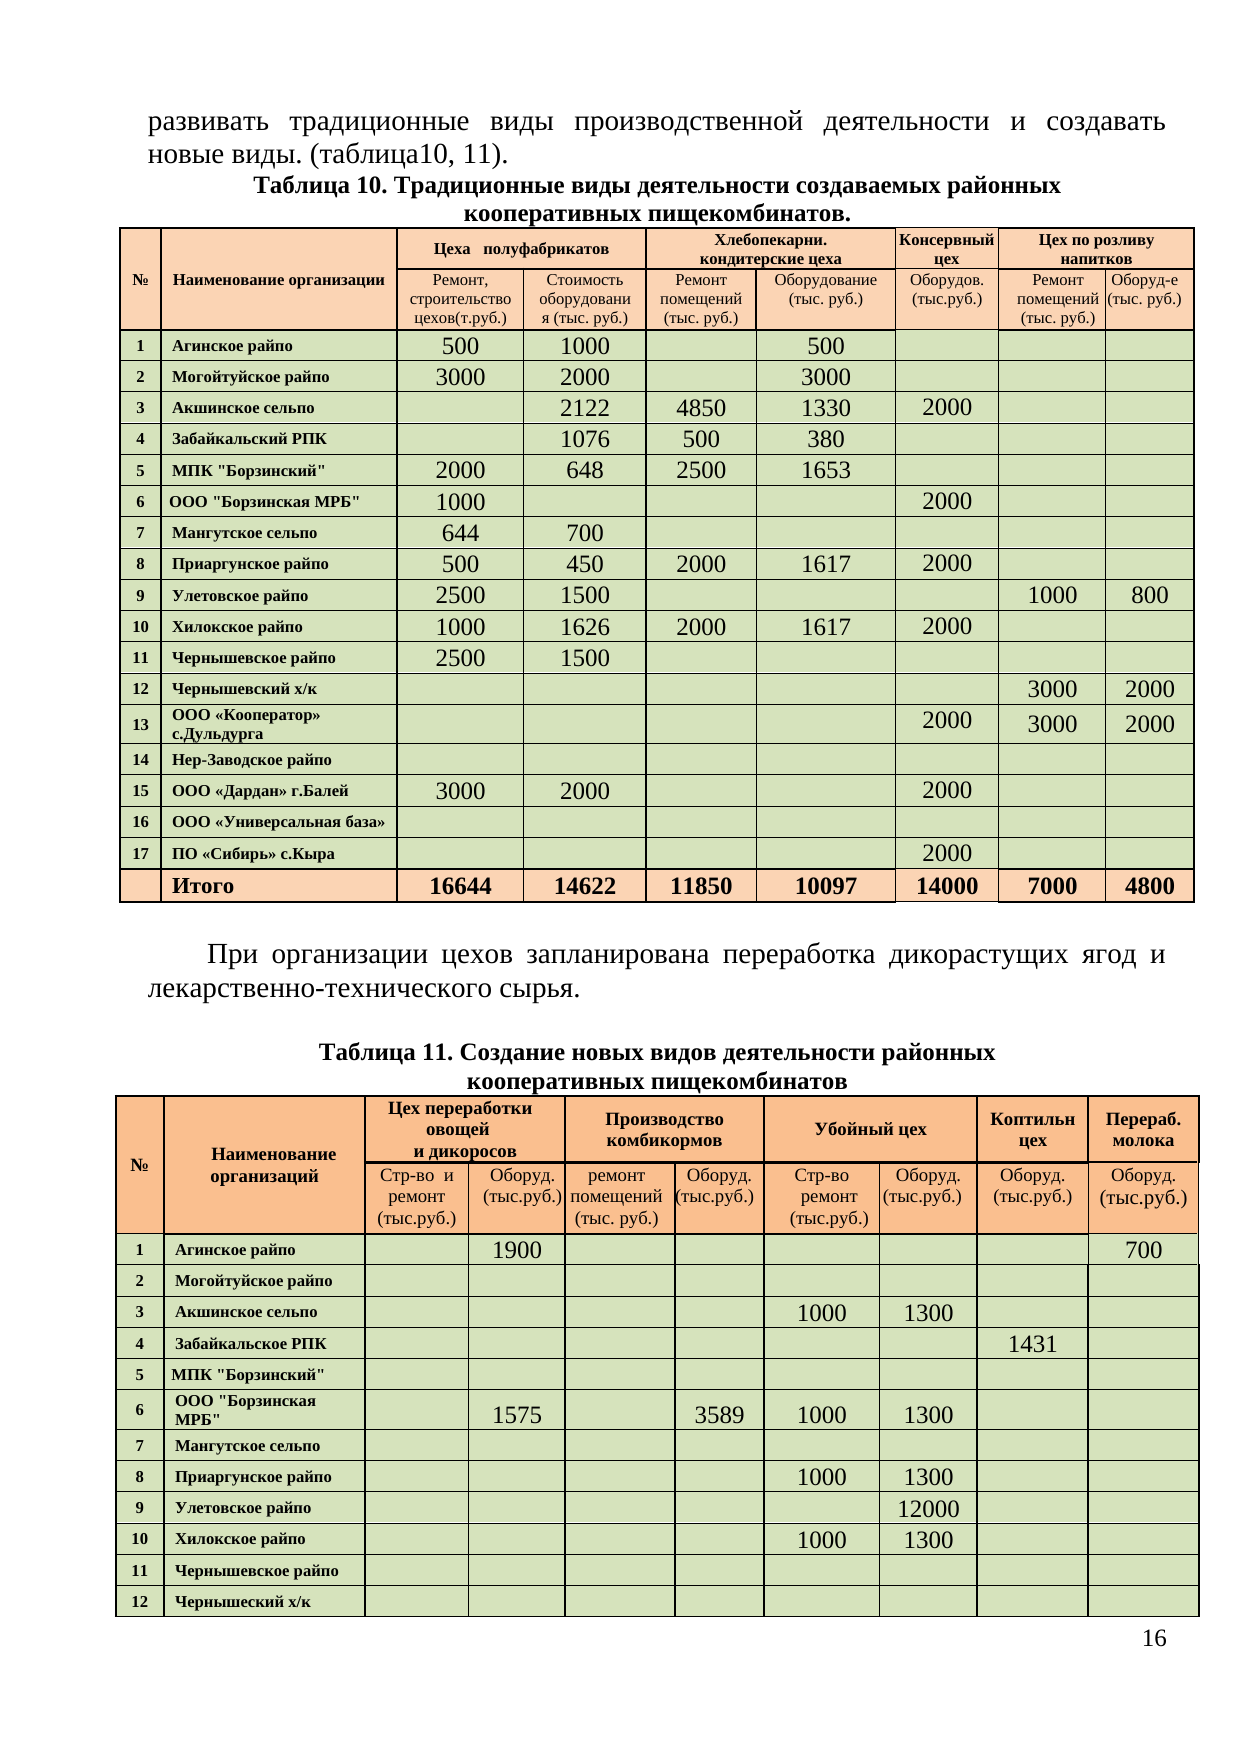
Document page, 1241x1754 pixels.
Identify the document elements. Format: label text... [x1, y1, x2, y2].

table_cell 3000 [757, 361, 895, 391]
table_cell [757, 705, 895, 743]
table_header Цех переработки овощей и дикоросов [366, 1097, 564, 1161]
table_cell [647, 744, 756, 774]
table_cell ООО «Дардан» г.Балей [162, 775, 396, 806]
table_cell Приаргунское райпо [162, 549, 396, 579]
table_cell [647, 331, 756, 360]
table_cell [1106, 486, 1193, 516]
table_cell [366, 1430, 468, 1460]
table_cell ПО «Сибирь» с.Кыра [162, 838, 396, 868]
table_cell [896, 580, 998, 610]
table_cell Оборуд. (тыс.руб.) [978, 1164, 1088, 1233]
table_cell [880, 1555, 976, 1585]
table_cell [398, 838, 523, 868]
table_cell 2 [121, 361, 160, 391]
table_cell [978, 1555, 1087, 1585]
table_cell [757, 486, 895, 516]
table_cell [566, 1524, 674, 1554]
table_cell 17 [121, 838, 160, 868]
table_cell 2000 [647, 611, 756, 641]
table_cell 4 [121, 424, 160, 454]
table_cell [469, 1297, 564, 1327]
table_cell 1575 [469, 1390, 564, 1429]
table_cell Ремонт помещений (тыс. руб.) [647, 270, 755, 329]
table_cell Хилокское райпо [165, 1524, 364, 1554]
table_cell [647, 705, 756, 743]
table_cell Акшинское сельпо [165, 1297, 364, 1327]
table_cell [978, 1265, 1087, 1296]
table_cell [469, 1524, 564, 1554]
table_cell [469, 1328, 564, 1358]
table_cell [978, 1390, 1087, 1429]
table_header Производство комбикормов [566, 1097, 763, 1161]
table_cell 1000 [765, 1297, 879, 1327]
table_cell [566, 1297, 674, 1327]
table_cell Забайкальское РПК [165, 1328, 364, 1358]
table_cell 2122 [524, 392, 645, 422]
table_cell 2000 [1106, 674, 1193, 704]
table_cell 5 [117, 1359, 163, 1389]
table_cell [469, 1586, 564, 1616]
table_cell [757, 674, 895, 704]
table_cell 1000 [398, 486, 523, 516]
table_cell 15 [121, 775, 160, 806]
table_cell [765, 1359, 879, 1389]
table_cell 500 [647, 424, 756, 454]
table_cell [366, 1265, 468, 1296]
table_cell 1 [117, 1234, 163, 1264]
table_cell 9 [117, 1492, 163, 1522]
table_cell [1089, 1328, 1198, 1358]
table_cell 500 [757, 331, 895, 360]
table_cell [765, 1430, 879, 1460]
table_cell [765, 1555, 879, 1585]
table_cell 1900 [469, 1235, 564, 1264]
table_cell Стоимость оборудования (тыс. руб.) [524, 270, 645, 329]
table_cell [566, 1359, 674, 1389]
table_cell 450 [524, 549, 645, 579]
table_cell 5 [121, 455, 160, 485]
table_cell [978, 1492, 1087, 1522]
table_cell [566, 1235, 674, 1264]
table_cell [1089, 1390, 1198, 1429]
table_cell Могойтуйское райпо [162, 361, 396, 391]
table_cell [880, 1265, 976, 1296]
table_cell 1300 [880, 1390, 976, 1429]
list Таблица 11. Создание новых видов деятельности районных [148, 1037, 1167, 1066]
table_cell [757, 642, 895, 672]
table_cell [366, 1524, 468, 1554]
table_cell [469, 1555, 564, 1585]
table_cell Чернышевское райпо [165, 1555, 364, 1585]
table_cell [676, 1430, 763, 1460]
table_cell [524, 807, 645, 837]
table_cell 2000 [896, 611, 998, 641]
table_header Перераб.молока [1089, 1097, 1198, 1161]
table_cell МПК "Борзинский" [165, 1359, 364, 1389]
table_cell [647, 517, 756, 547]
table_cell 11 [117, 1555, 163, 1585]
table_cell [999, 424, 1105, 454]
table_cell [647, 580, 756, 610]
list кооперативных пищекомбинатов [148, 1066, 1167, 1095]
table_cell [1089, 1555, 1198, 1585]
table_cell 648 [524, 455, 645, 485]
table_cell [999, 361, 1105, 391]
table_cell [757, 580, 895, 610]
table_cell [978, 1235, 1088, 1264]
table_cell 9 [121, 580, 160, 610]
table_cell [1106, 775, 1193, 806]
table_cell 1076 [524, 424, 645, 454]
table_cell [647, 775, 756, 806]
table_cell [1106, 392, 1193, 422]
table_cell 3000 [398, 361, 523, 391]
table_cell 8 [121, 549, 160, 579]
table_cell 16644 [398, 870, 523, 901]
table_cell Оборуд. (тыс.руб.) [469, 1164, 564, 1233]
table_cell [469, 1492, 564, 1522]
table_cell [880, 1586, 976, 1616]
table_cell Чернышеский х/к [165, 1586, 364, 1616]
table_header Наименование организации [162, 229, 396, 329]
table_cell 500 [398, 549, 523, 579]
table_cell 14622 [524, 870, 645, 901]
table_cell 16 [121, 807, 160, 837]
table_cell [999, 807, 1105, 837]
table_cell [469, 1461, 564, 1491]
table_cell 8 [117, 1461, 163, 1491]
table_cell [1106, 455, 1193, 485]
table_cell 2500 [647, 455, 756, 485]
table_cell ООО "Борзинская МРБ" [162, 486, 396, 516]
table_cell 1330 [757, 392, 895, 422]
table_header Консервный цех [896, 228, 998, 268]
table_cell 1300 [880, 1297, 976, 1327]
table_cell 14000 [896, 869, 998, 901]
table_cell Оборуд. (тыс.руб.) [676, 1164, 763, 1233]
table_cell [524, 486, 645, 516]
table_cell [757, 744, 895, 774]
table_cell ООО «Универсальная база» [162, 807, 396, 837]
table_cell [765, 1586, 879, 1616]
table_cell [647, 674, 756, 704]
table_cell [676, 1524, 763, 1554]
table_cell [524, 838, 645, 868]
table_cell 12 [121, 674, 160, 704]
table_cell [765, 1265, 879, 1296]
table_cell [566, 1492, 674, 1522]
table_cell 1 [121, 331, 160, 360]
table_cell [366, 1461, 468, 1491]
table_cell 1000 [765, 1461, 879, 1491]
table_cell Оборуд-е (тыс. руб.) [1106, 270, 1193, 329]
table_cell 1500 [524, 642, 645, 672]
table_cell [999, 642, 1105, 672]
table_cell Итого [162, 870, 396, 901]
table_cell Нер-Заводское райпо [162, 744, 396, 774]
table_cell [366, 1586, 468, 1616]
table_cell Оборудование (тыс. руб.) [757, 270, 895, 329]
table_cell [676, 1359, 763, 1389]
table_header Убойный цех [765, 1097, 976, 1161]
table_cell ООО «Кооператор» с.Дульдурга [162, 705, 396, 743]
table_cell [469, 1359, 564, 1389]
table_cell [1106, 361, 1193, 391]
table_cell [896, 361, 998, 391]
table_cell 11 [121, 642, 160, 672]
table_cell Чернышевский х/к [162, 674, 396, 704]
table_cell Улетовское райпо [165, 1492, 364, 1522]
table_cell 800 [1106, 580, 1193, 610]
table_cell [999, 517, 1105, 547]
table_cell [524, 705, 645, 743]
table_cell [978, 1524, 1087, 1554]
text При организации цехов запланирована переработка дикорастущих ягод и лекарственно-технического сырья. [148, 937, 1167, 1004]
table_cell [880, 1430, 976, 1460]
table_cell Забайкальский РПК [162, 424, 396, 454]
table_cell 700 [524, 517, 645, 547]
table_cell 644 [398, 517, 523, 547]
table_cell 1653 [757, 455, 895, 485]
table_cell 1300 [880, 1524, 976, 1554]
table_cell [647, 807, 756, 837]
table_cell [366, 1555, 468, 1585]
table_cell [999, 455, 1105, 485]
table_cell Стр-во ремонт (тыс.руб.) [765, 1164, 879, 1233]
table_cell 1000 [524, 331, 645, 360]
table_cell [1106, 744, 1193, 774]
table_cell 2000 [524, 775, 645, 806]
table_header Цех по розливу напитков [999, 229, 1193, 268]
table_cell [999, 611, 1105, 641]
table_cell [366, 1297, 468, 1327]
table_cell [366, 1235, 468, 1264]
table_cell 3000 [999, 705, 1105, 743]
table_cell [765, 1235, 879, 1264]
table_cell [880, 1359, 976, 1389]
table_cell 4850 [647, 392, 756, 422]
table_cell [1106, 549, 1193, 579]
table_cell 7000 [999, 870, 1105, 901]
table_cell [999, 549, 1105, 579]
table_cell 2000 [896, 705, 998, 743]
table_cell 1000 [765, 1390, 879, 1429]
table_cell 13 [121, 705, 160, 743]
table_cell 12 [117, 1586, 163, 1616]
table_cell Оборуд. (тыс.руб.) [880, 1164, 976, 1233]
table_cell Оборуд. (тыс.руб.) [1089, 1161, 1198, 1233]
table_cell [1089, 1430, 1198, 1460]
table_cell [1089, 1264, 1198, 1296]
table_cell [896, 674, 998, 704]
table_cell 12000 [880, 1492, 976, 1522]
table_cell 6 [121, 486, 160, 516]
table_cell [566, 1265, 674, 1296]
table_cell [566, 1555, 674, 1585]
table_cell 10 [117, 1524, 163, 1554]
table_header Коптильн цех [978, 1097, 1087, 1161]
table_cell [398, 807, 523, 837]
table_cell 2500 [398, 580, 523, 610]
table_cell [1106, 611, 1193, 641]
table_cell 1626 [524, 611, 645, 641]
table_cell [765, 1328, 879, 1358]
list Таблица 10. Традиционные виды деятельности создаваемых районных [148, 170, 1167, 198]
table_cell [1106, 838, 1193, 868]
table_cell [647, 838, 756, 868]
table_cell 500 [398, 331, 523, 360]
table_cell Мангутское сельпо [162, 517, 396, 547]
table_cell [566, 1461, 674, 1491]
table_cell [978, 1430, 1087, 1460]
table_cell [398, 392, 523, 422]
table_cell Агинское райпо [165, 1235, 364, 1264]
table_cell 1000 [765, 1524, 879, 1554]
table_cell ремонт помещений (тыс. руб.) [566, 1164, 674, 1233]
table_cell [896, 455, 998, 485]
table_cell 6 [117, 1390, 163, 1429]
table_cell 2000 [647, 549, 756, 579]
table_cell Улетовское райпо [162, 580, 396, 610]
table_cell [978, 1586, 1087, 1616]
table_header Цеха полуфабрикатов [398, 229, 645, 268]
table_cell 1617 [757, 549, 895, 579]
table_cell [676, 1328, 763, 1358]
table_cell [978, 1297, 1087, 1327]
table_cell [524, 744, 645, 774]
table_cell 7 [117, 1430, 163, 1460]
table_cell Акшинское сельпо [162, 392, 396, 422]
table_cell [765, 1492, 879, 1522]
table_cell [676, 1265, 763, 1296]
table_cell [566, 1328, 674, 1358]
table_cell 2500 [398, 642, 523, 672]
table_cell Хилокское райпо [162, 611, 396, 641]
table_cell 10 [121, 611, 160, 641]
table_cell МПК "Борзинский" [162, 455, 396, 485]
table_cell [366, 1492, 468, 1522]
table_cell 2000 [1106, 705, 1193, 743]
table_cell Ремонт помещений (тыс. руб.) [999, 270, 1105, 329]
table_cell [676, 1461, 763, 1491]
table_cell [676, 1586, 763, 1616]
table_cell [1089, 1297, 1198, 1327]
table_cell [999, 744, 1105, 774]
table_cell [566, 1430, 674, 1460]
table_cell [1106, 331, 1193, 360]
table_cell [398, 674, 523, 704]
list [148, 103, 1167, 170]
table_cell [121, 870, 160, 901]
table_cell 2000 [398, 455, 523, 485]
table_cell Агинское райпо [162, 331, 396, 360]
table_cell 380 [757, 424, 895, 454]
table_cell [676, 1235, 763, 1264]
table_cell Оборудов. (тыс.руб.) [896, 269, 998, 329]
table_cell 3 [117, 1297, 163, 1327]
table_cell [647, 361, 756, 391]
table_cell [469, 1430, 564, 1460]
table_cell [366, 1328, 468, 1358]
table_cell 1617 [757, 611, 895, 641]
table_cell [999, 838, 1105, 868]
table_header Наименование организаций [165, 1097, 364, 1233]
table_cell [398, 705, 523, 743]
table_cell [469, 1265, 564, 1296]
table_cell [880, 1328, 976, 1358]
table_cell Стр-во и ремонт (тыс.руб.) [366, 1164, 468, 1233]
table_cell [366, 1359, 468, 1389]
table_cell [896, 330, 998, 360]
table_cell 2000 [896, 392, 998, 422]
table_cell [757, 838, 895, 868]
table_cell 3 [121, 392, 160, 422]
table_cell [1106, 424, 1193, 454]
table_cell [366, 1390, 468, 1429]
table_cell 2000 [896, 549, 998, 579]
table_cell 2000 [896, 838, 998, 868]
table_cell [1089, 1524, 1198, 1554]
table_cell 2000 [896, 486, 998, 516]
table_cell [896, 744, 998, 774]
table_cell [880, 1235, 976, 1264]
table_cell [1089, 1492, 1198, 1522]
table_cell Могойтуйское райпо [165, 1265, 364, 1296]
table_cell [757, 807, 895, 837]
table_cell [757, 775, 895, 806]
table_cell 700 [1089, 1233, 1198, 1264]
table_cell [524, 674, 645, 704]
table_cell [1106, 642, 1193, 672]
table_cell [757, 517, 895, 547]
list кооперативных пищекомбинатов. [148, 198, 1167, 227]
table_cell [999, 486, 1105, 516]
table_cell [676, 1297, 763, 1327]
table_cell [999, 775, 1105, 806]
table_cell [566, 1390, 674, 1429]
table_cell [1106, 517, 1193, 547]
table_cell 11850 [647, 870, 756, 901]
table_cell [896, 642, 998, 672]
table_cell 2000 [524, 361, 645, 391]
table_cell [978, 1359, 1087, 1389]
table_cell 4800 [1106, 870, 1193, 901]
table_cell [676, 1555, 763, 1585]
table_cell [1089, 1461, 1198, 1491]
table_cell [896, 424, 998, 454]
table_cell [398, 424, 523, 454]
table_cell 2 [117, 1265, 163, 1296]
table_cell ООО "Борзинская МРБ" [165, 1390, 364, 1429]
table_cell [647, 642, 756, 672]
table_cell 3000 [999, 674, 1105, 704]
table_cell Мангутское сельпо [165, 1430, 364, 1460]
table_cell Ремонт, строительство цехов(т.руб.) [398, 270, 523, 329]
table_cell [978, 1461, 1087, 1491]
table_cell 1000 [398, 611, 523, 641]
table_header № [121, 229, 160, 329]
table_cell 1500 [524, 580, 645, 610]
table_cell 3589 [676, 1390, 763, 1429]
table_cell [896, 517, 998, 547]
table_cell 10097 [757, 870, 895, 901]
table_cell [1106, 807, 1193, 837]
table_cell [999, 331, 1105, 360]
table_cell [398, 744, 523, 774]
table_cell 1000 [999, 580, 1105, 610]
table_cell 1431 [978, 1328, 1087, 1358]
table_cell 1300 [880, 1461, 976, 1491]
table_cell 4 [117, 1328, 163, 1358]
table_header Хлебопекарни. кондитерские цеха [647, 229, 895, 268]
table_cell [999, 392, 1105, 422]
table_cell [566, 1586, 674, 1616]
table_cell [647, 486, 756, 516]
table_cell 2000 [896, 775, 998, 806]
table_cell [896, 807, 998, 837]
table_cell 14 [121, 744, 160, 774]
table_cell Чернышевское райпо [162, 642, 396, 672]
table_header № [117, 1097, 163, 1233]
table_cell 3000 [398, 775, 523, 806]
table_cell [1089, 1359, 1198, 1389]
table_cell Приаргунское райпо [165, 1461, 364, 1491]
table_cell 7 [121, 517, 160, 547]
table_cell [676, 1492, 763, 1522]
table_cell [1089, 1586, 1198, 1616]
